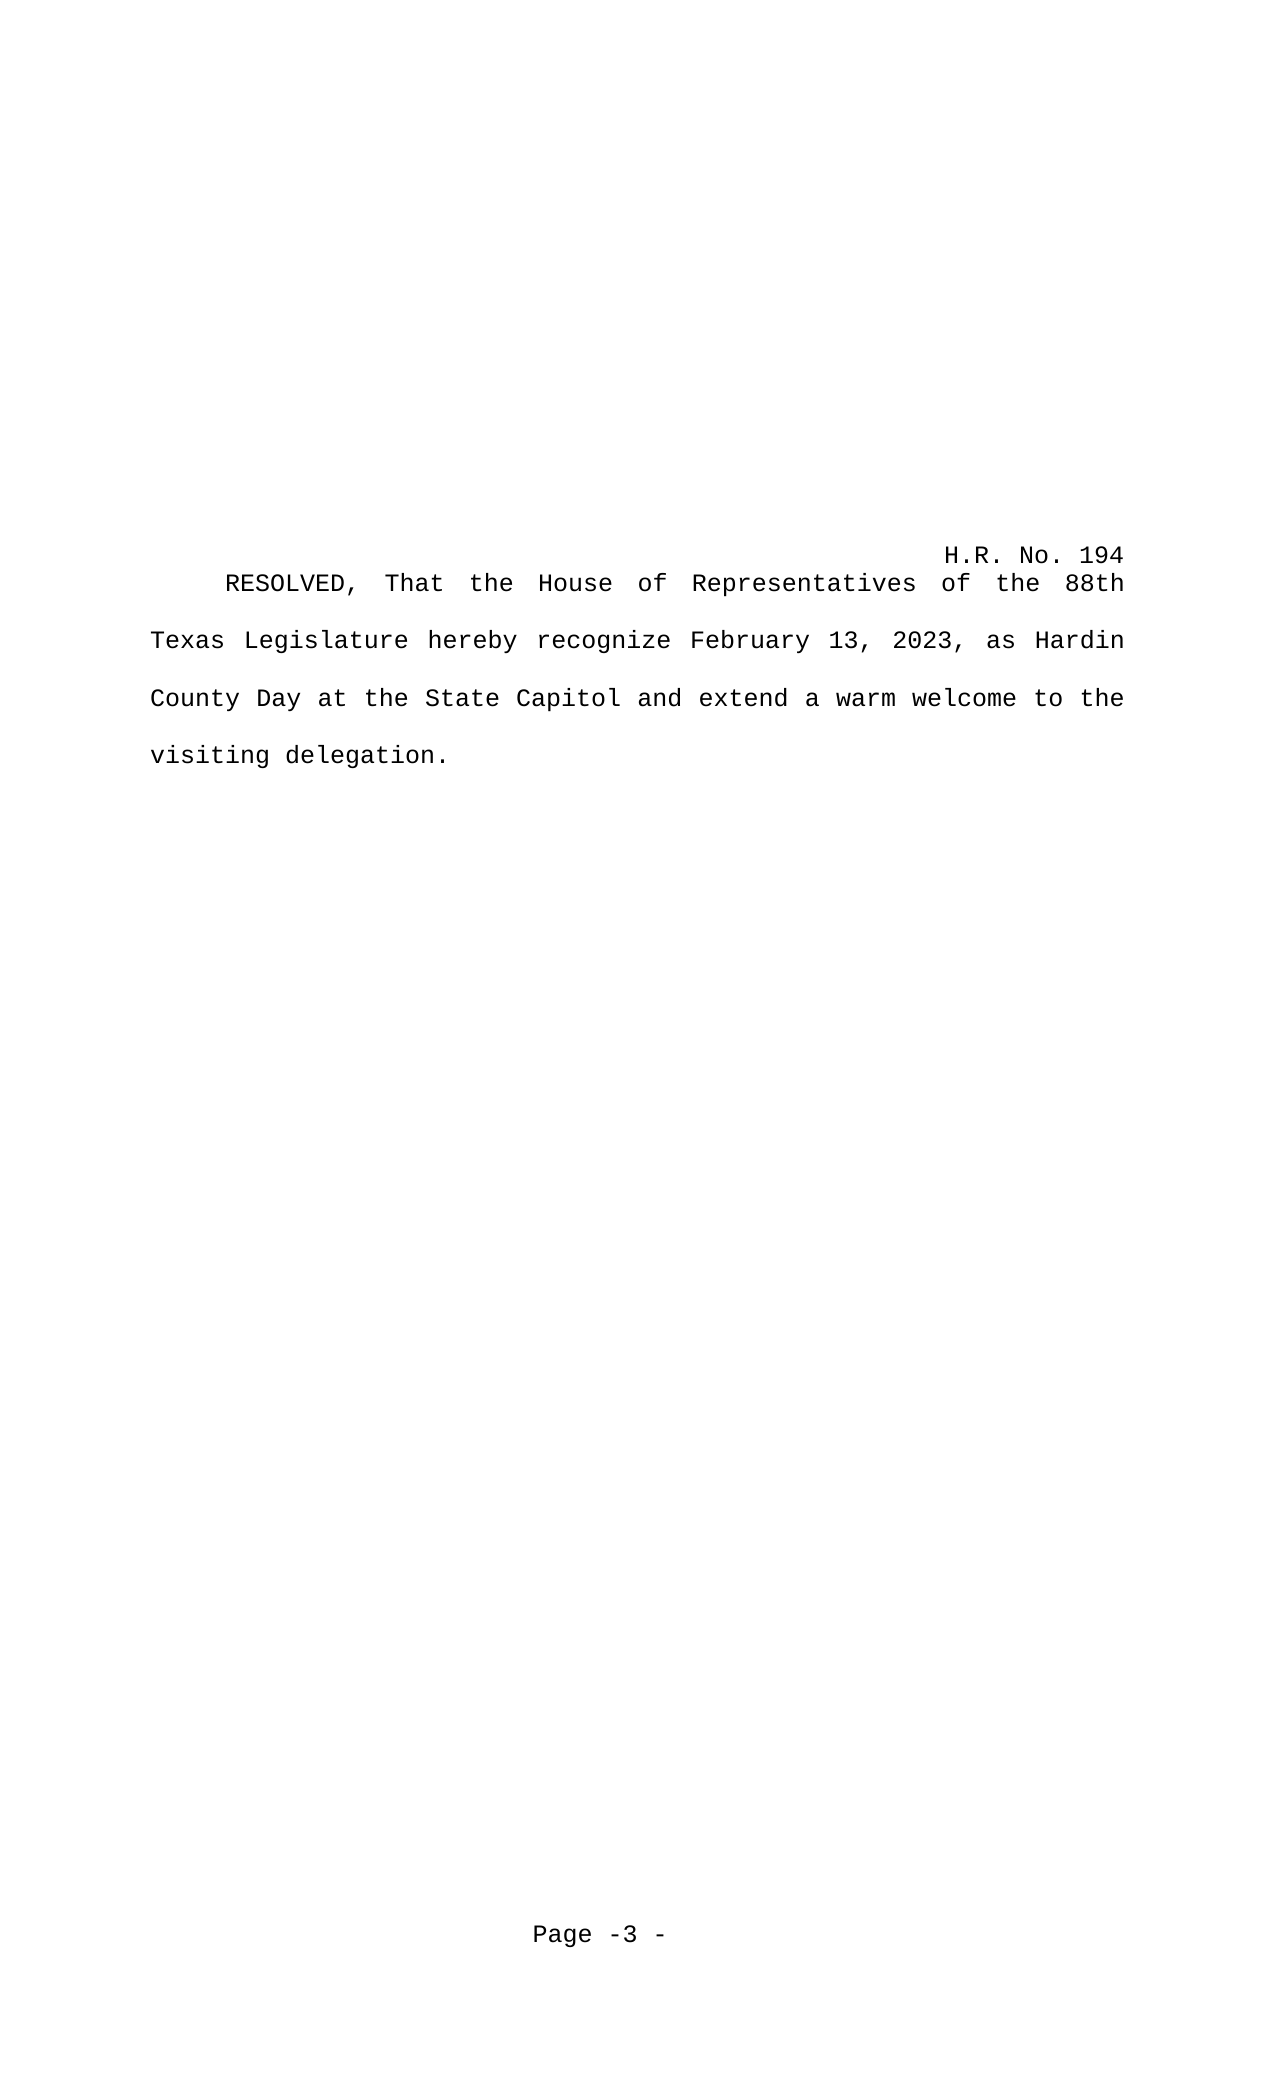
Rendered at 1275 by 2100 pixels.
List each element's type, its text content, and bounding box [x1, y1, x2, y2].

text RESOLVED, That the House of Representatives of the 88th Texas Legislature hereby recognize February 13, 2023, as Hardin County Day at the State Capitol and extend a warm welcome to the visiting delegation. [150, 571, 1125, 771]
